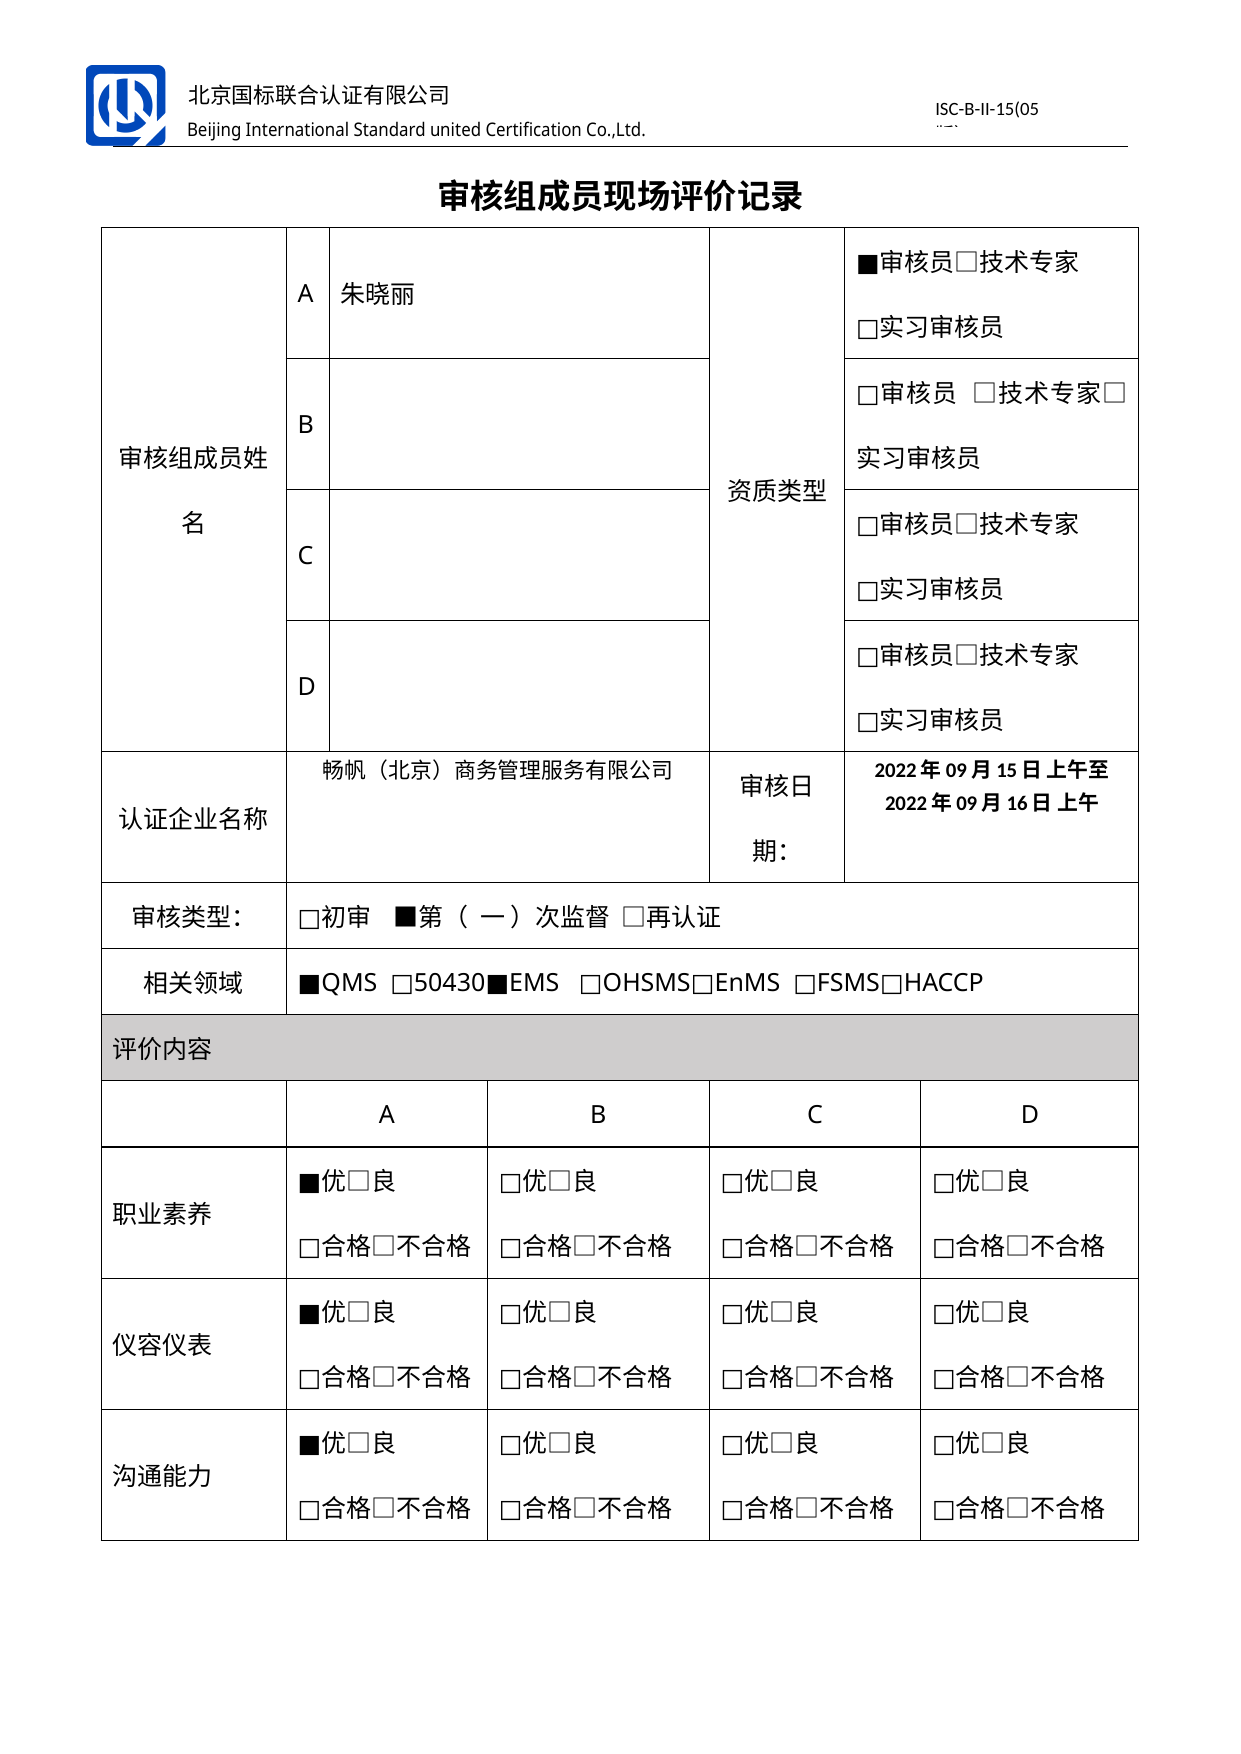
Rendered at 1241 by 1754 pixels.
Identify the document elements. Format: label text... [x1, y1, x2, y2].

picture [86, 65, 166, 146]
table_cell □审核员 □技术专家□实习审核员 [845, 359, 1138, 489]
table_cell 相关领域 [102, 949, 286, 1014]
table_cell □优□良 □合格□不合格 [710, 1410, 920, 1539]
table_cell 职业素养 [102, 1148, 286, 1277]
table_cell 2022年09月15日 上午至2022年09月16日 上午 [845, 752, 1138, 882]
table_cell □审核员□技术专家 □实习审核员 [845, 621, 1138, 751]
table_cell C [710, 1081, 920, 1146]
table_cell ■优□良 □合格□不合格 [287, 1148, 487, 1277]
table_cell C [287, 490, 329, 620]
table_cell D [287, 621, 329, 751]
table_cell D [921, 1081, 1138, 1146]
table_cell 畅帆（北京）商务管理服务有限公司 [287, 752, 709, 882]
table_cell B [488, 1081, 709, 1146]
table_cell 审核日期： [710, 752, 844, 882]
table_header ■审核员□技术专家 □实习审核员 [845, 228, 1138, 358]
table_cell [102, 1081, 286, 1146]
table_cell ■优□良 □合格□不合格 [287, 1279, 487, 1408]
table_cell □审核员□技术专家 □实习审核员 [845, 490, 1138, 620]
table_cell □优□良 □合格□不合格 [921, 1148, 1138, 1277]
table_cell A [287, 1081, 487, 1146]
table_header 资质类型 [710, 228, 844, 751]
table_cell □优□良 □合格□不合格 [488, 1410, 709, 1539]
table_cell [330, 621, 709, 751]
table_cell [330, 490, 709, 620]
table_cell 评价内容 [102, 1015, 1138, 1080]
table_cell □优□良 □合格□不合格 [488, 1279, 709, 1408]
text 审核组成员现场评价记录 [112, 162, 1128, 227]
table_cell 认证企业名称 [102, 752, 286, 882]
table_cell □优□良 □合格□不合格 [488, 1148, 709, 1277]
table_cell 审核类型： [102, 883, 286, 948]
table_cell □优□良 □合格□不合格 [710, 1148, 920, 1277]
table_cell [330, 359, 709, 489]
table_header A [287, 228, 329, 358]
table_cell □初审 ■第（ 一 ）次监督 □再认证 [287, 883, 1138, 948]
table_cell □优□良 □合格□不合格 [921, 1279, 1138, 1408]
table_cell 仪容仪表 [102, 1279, 286, 1408]
table_header 审核组成员姓名 [102, 228, 286, 751]
table_cell ■优□良 □合格□不合格 [287, 1410, 487, 1539]
table_cell □优□良 □合格□不合格 [921, 1410, 1138, 1539]
table_cell B [287, 359, 329, 489]
table_cell 沟通能力 [102, 1410, 286, 1539]
table_cell □优□良 □合格□不合格 [710, 1279, 920, 1408]
table_cell ■QMS □50430■EMS □OHSMS□EnMS □FSMS□HACCP [287, 949, 1138, 1014]
table_header 朱晓丽 [330, 228, 709, 358]
